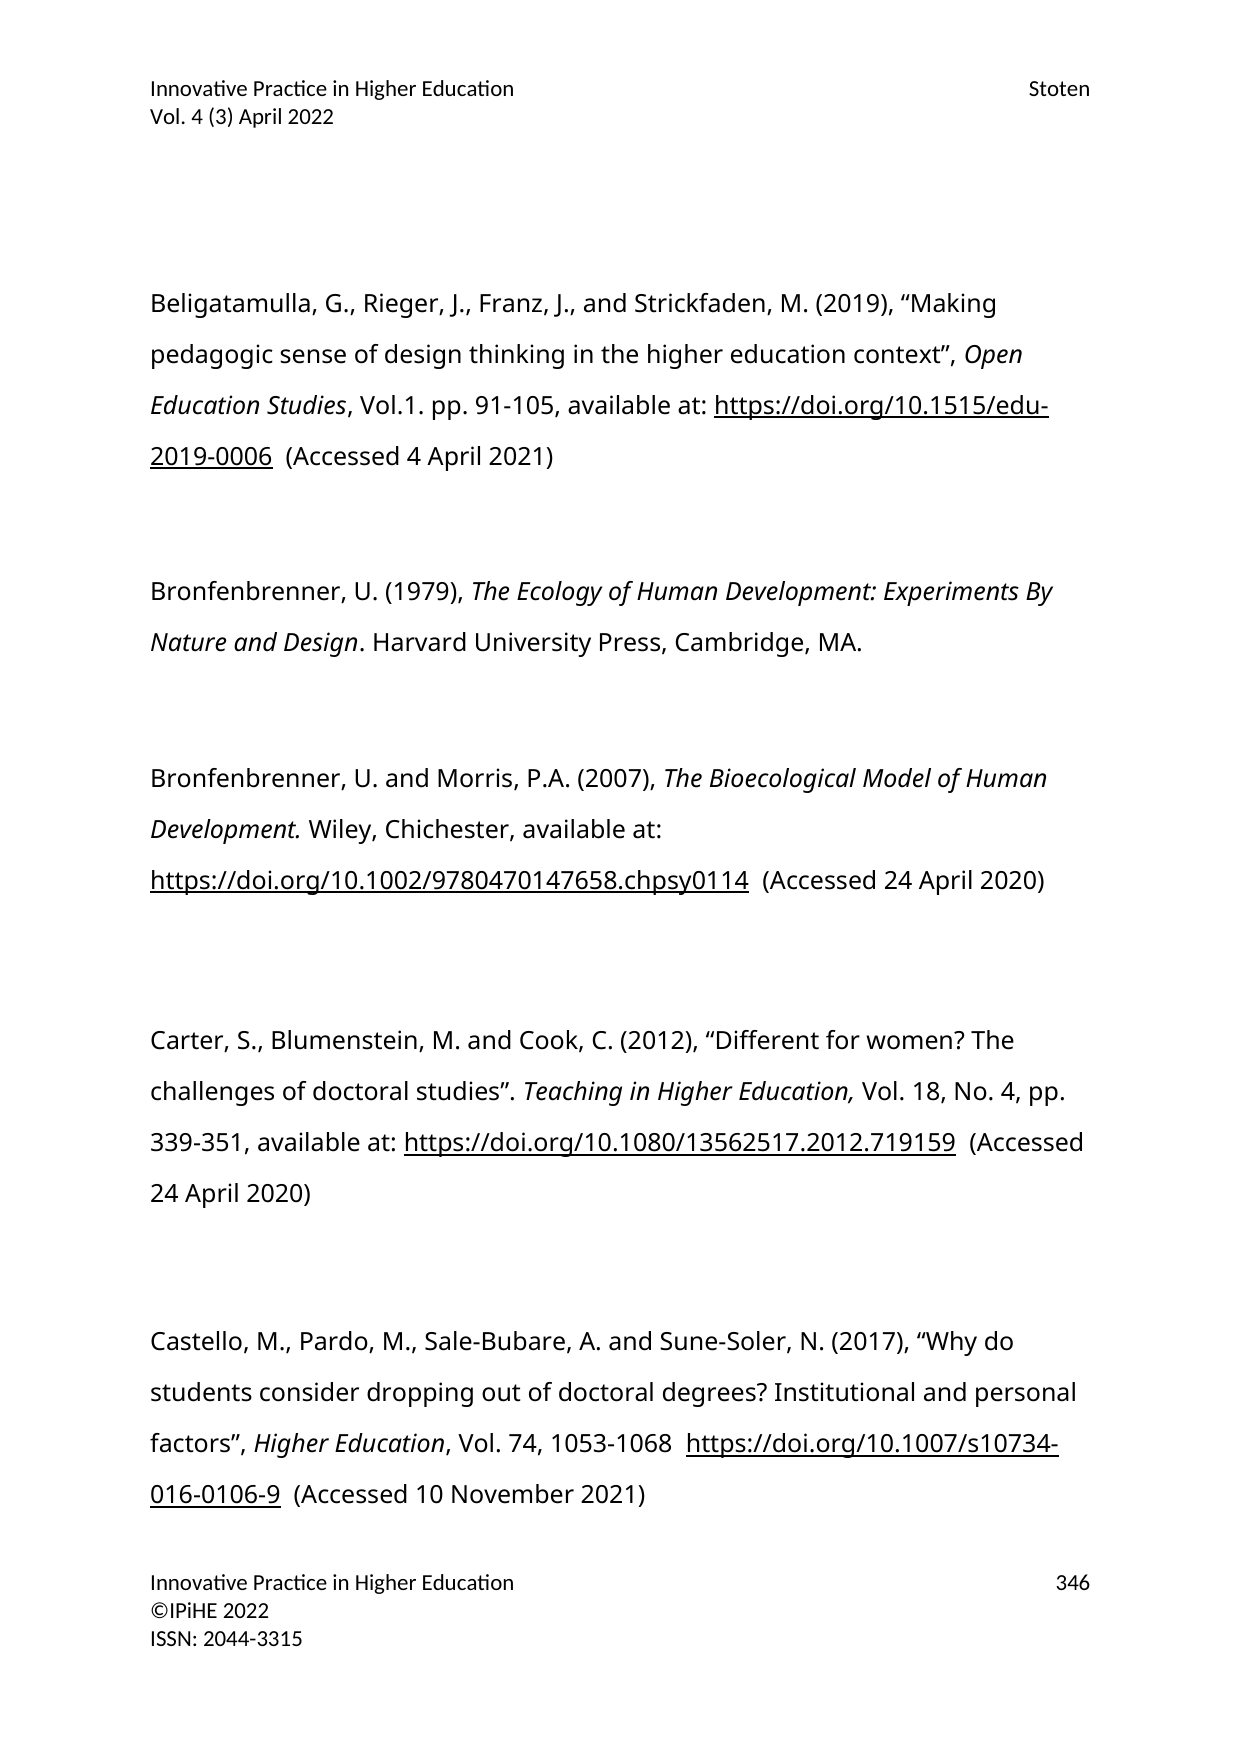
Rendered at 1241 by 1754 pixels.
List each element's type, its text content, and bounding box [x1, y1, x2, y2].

text Castello, M., Pardo, M., Sale-Bubare, A. and Sune-Soler, N. (2017), “Why do students consider dropping out of doctoral degrees? Institutional and personal factors”, Higher Education, Vol. 74, 1053-1068 https://doi.org/10.1007/s10734-016-0106-9 (Accessed 10 November 2021) [150, 1324, 1090, 1511]
text Bronfenbrenner, U. (1979), The Ecology of Human Development: Experiments By Nature and Design. Harvard University Press, Cambridge, MA. [150, 574, 1090, 659]
text Beligatamulla, G., Rieger, J., Franz, J., and Strickfaden, M. (2019), “Making pedagogic sense of design thinking in the higher education context”, Open Education Studies, Vol.1. pp. 91-105, available at: https://doi.org/10.1515/edu-2019-0006 (Accessed 4 April 2021) [150, 285, 1090, 473]
text Carter, S., Blumenstein, M. and Cook, C. (2012), “Different for women? The challenges of doctoral studies”. Teaching in Higher Education, Vol. 18, No. 4, pp. 339-351, available at: https://doi.org/10.1080/13562517.2012.719159 (Accessed 24 April 2020) [150, 1023, 1090, 1210]
text Bronfenbrenner, U. and Morris, P.A. (2007), The Bioecological Model of Human Development. Wiley, Chichester, available at: https://doi.org/10.1002/9780470147658.chpsy0114 (Accessed 24 April 2020) [150, 760, 1090, 897]
